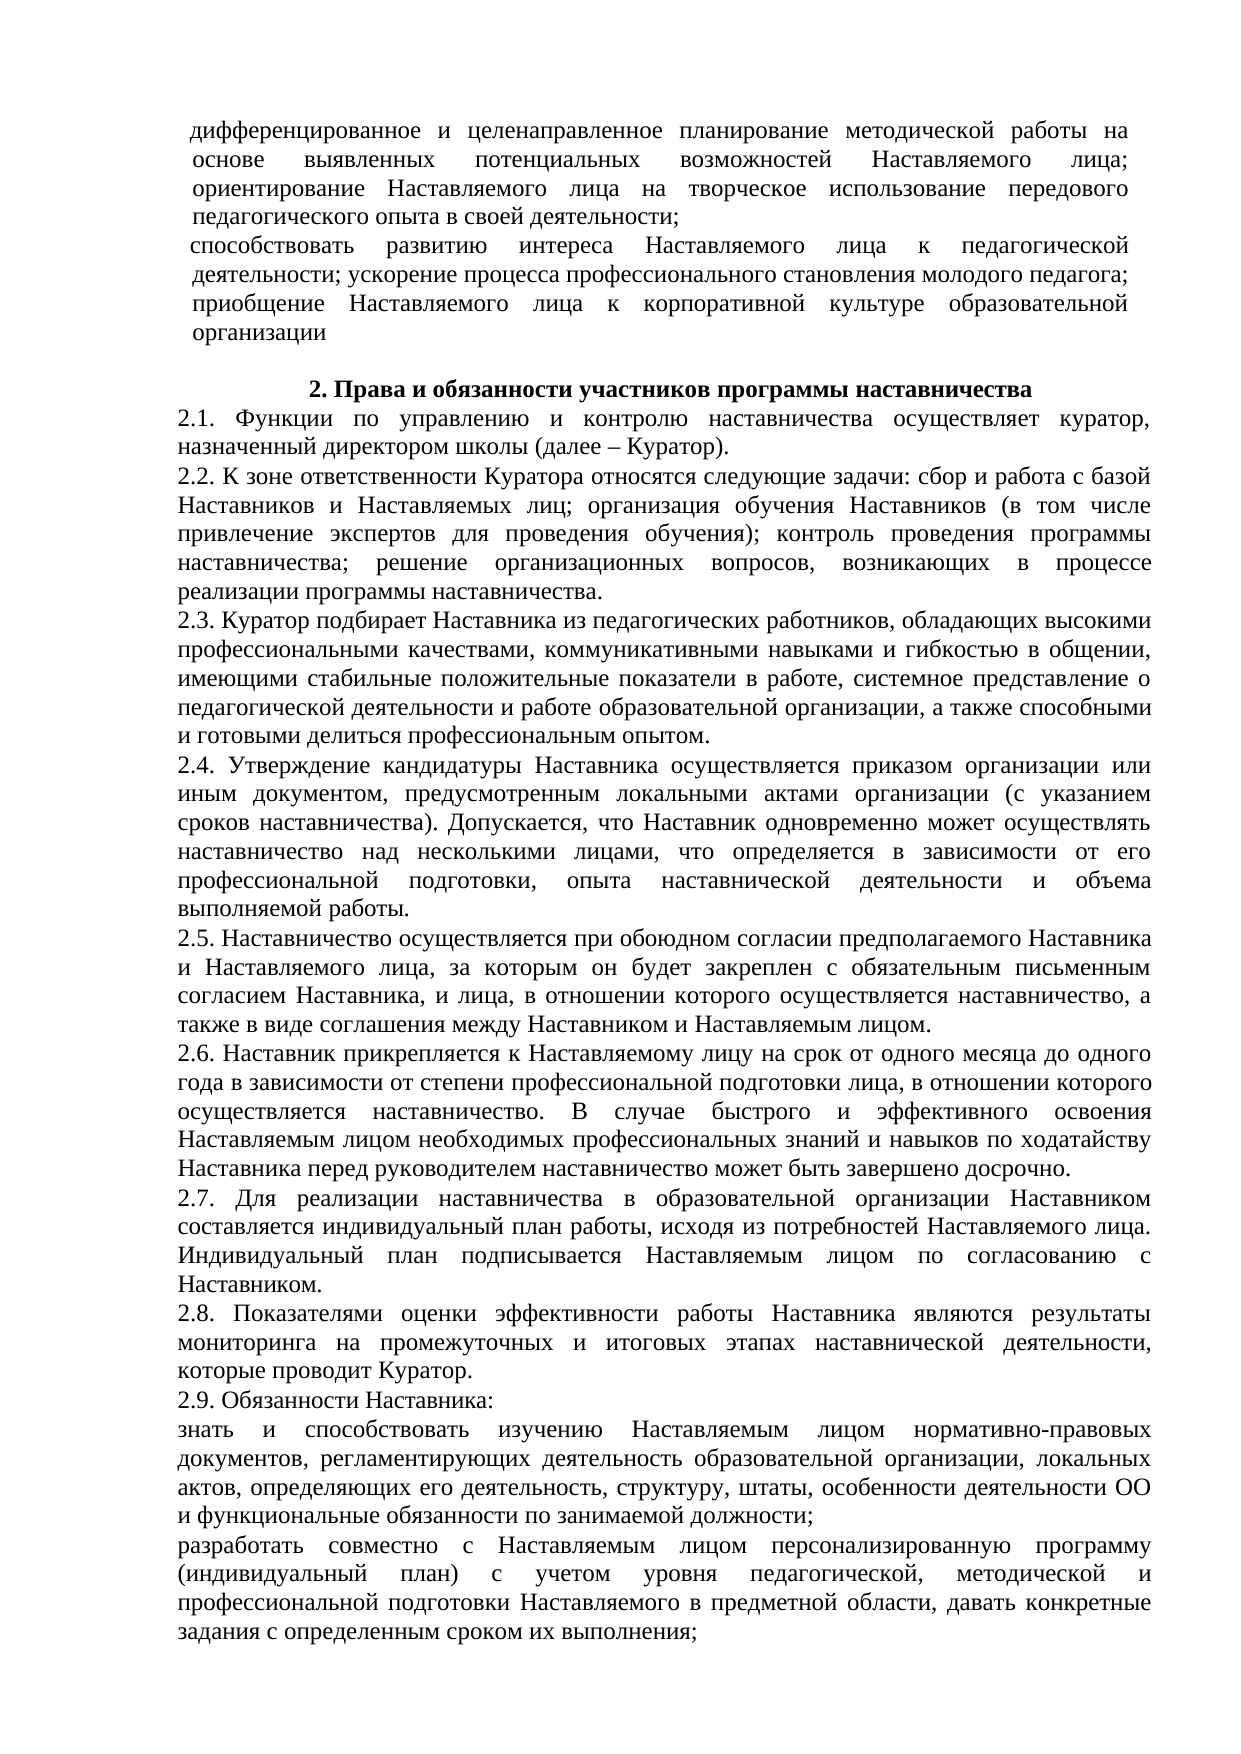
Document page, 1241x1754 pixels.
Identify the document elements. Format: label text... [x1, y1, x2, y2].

text дифференцированное и целенаправленное планирование методической работы на основе выявленных потенциальных возможностей Наставляемого лица; ориентирование Наставляемого лица на творческое использование передового педагогического опыта в своей деятельности; [189, 115, 1129, 230]
list Для реализации наставничества в образовательной организации Наставником составляется индивидуальный план работы, исходя из потребностей Наставляемого лица. Индивидуальный план подписывается Наставляемым лицом по согласованию с Наставником. [177, 1183, 1152, 1298]
list Обязанности Наставника: [177, 1385, 1166, 1414]
list К зоне ответственности Куратора относятся следующие задачи: сбор и работа с базой Наставников и Наставляемых лиц; организация обучения Наставников (в том числе привлечение экспертов для проведения обучения); контроль проведения программы наставничества; решение организационных вопросов, возникающих в процессе реализации программы наставничества. [177, 461, 1152, 605]
list Показателями оценки эффективности работы Наставника являются результаты мониторинга на промежуточных и итоговых этапах наставнической деятельности, которые проводит Куратор. [177, 1298, 1152, 1384]
list Наставник прикрепляется к Наставляемому лицу на срок от одного месяца до одного года в зависимости от степени профессиональной подготовки лица, в отношении которого осуществляется наставничество. В случае быстрого и эффективного освоения Наставляемым лицом необходимых профессиональных знаний и навыков по ходатайству Наставника перед руководителем наставничество может быть завершено досрочно. [177, 1038, 1152, 1182]
list Функции по управлению и контролю наставничества осуществляет куратор, назначенный директором школы (далее – Куратор). [177, 404, 1151, 460]
list Куратор подбирает Наставника из педагогических работников, обладающих высокими профессиональными качествами, коммуникативными навыками и гибкостью в общении, имеющими стабильные положительные показатели в работе, системное представление о педагогической деятельности и работе образовательной организации, а также способными и готовыми делиться профессиональным опытом. [177, 606, 1152, 749]
text разработать совместно с Наставляемым лицом персонализированную программу (индивидуальный план) с учетом уровня педагогической, методической и профессиональной подготовки Наставляемого в предметной области, давать конкретные задания с определенным сроком их выполнения; [177, 1530, 1153, 1645]
text знать и способствовать изучению Наставляемым лицом нормативно-правовых документов, регламентирующих деятельность образовательной организации, локальных актов, определяющих его деятельность, структуру, штаты, особенности деятельности ОО и функциональные обязанности по занимаемой должности; [177, 1414, 1152, 1529]
text способствовать развитию интереса Наставляемого лица к педагогической деятельности; ускорение процесса профессионального становления молодого педагога; приобщение Наставляемого лица к корпоративной культуре образовательной организации [189, 230, 1129, 345]
list Права и обязанности участников программы наставничества [309, 374, 1166, 403]
list Наставничество осуществляется при обоюдном согласии предполагаемого Наставника и Наставляемого лица, за которым он будет закреплен с обязательным письменным согласием Наставника, и лица, в отношении которого осуществляется наставничество, а также в виде соглашения между Наставником и Наставляемым лицом. [177, 923, 1152, 1038]
list Утверждение кандидатуры Наставника осуществляется приказом организации или иным документом, предусмотренным локальными актами организации (с указанием сроков наставничества). Допускается, что Наставник одновременно может осуществлять наставничество над несколькими лицами, что определяется в зависимости от его профессиональной подготовки, опыта наставнической деятельности и объема выполняемой работы. [177, 750, 1152, 922]
